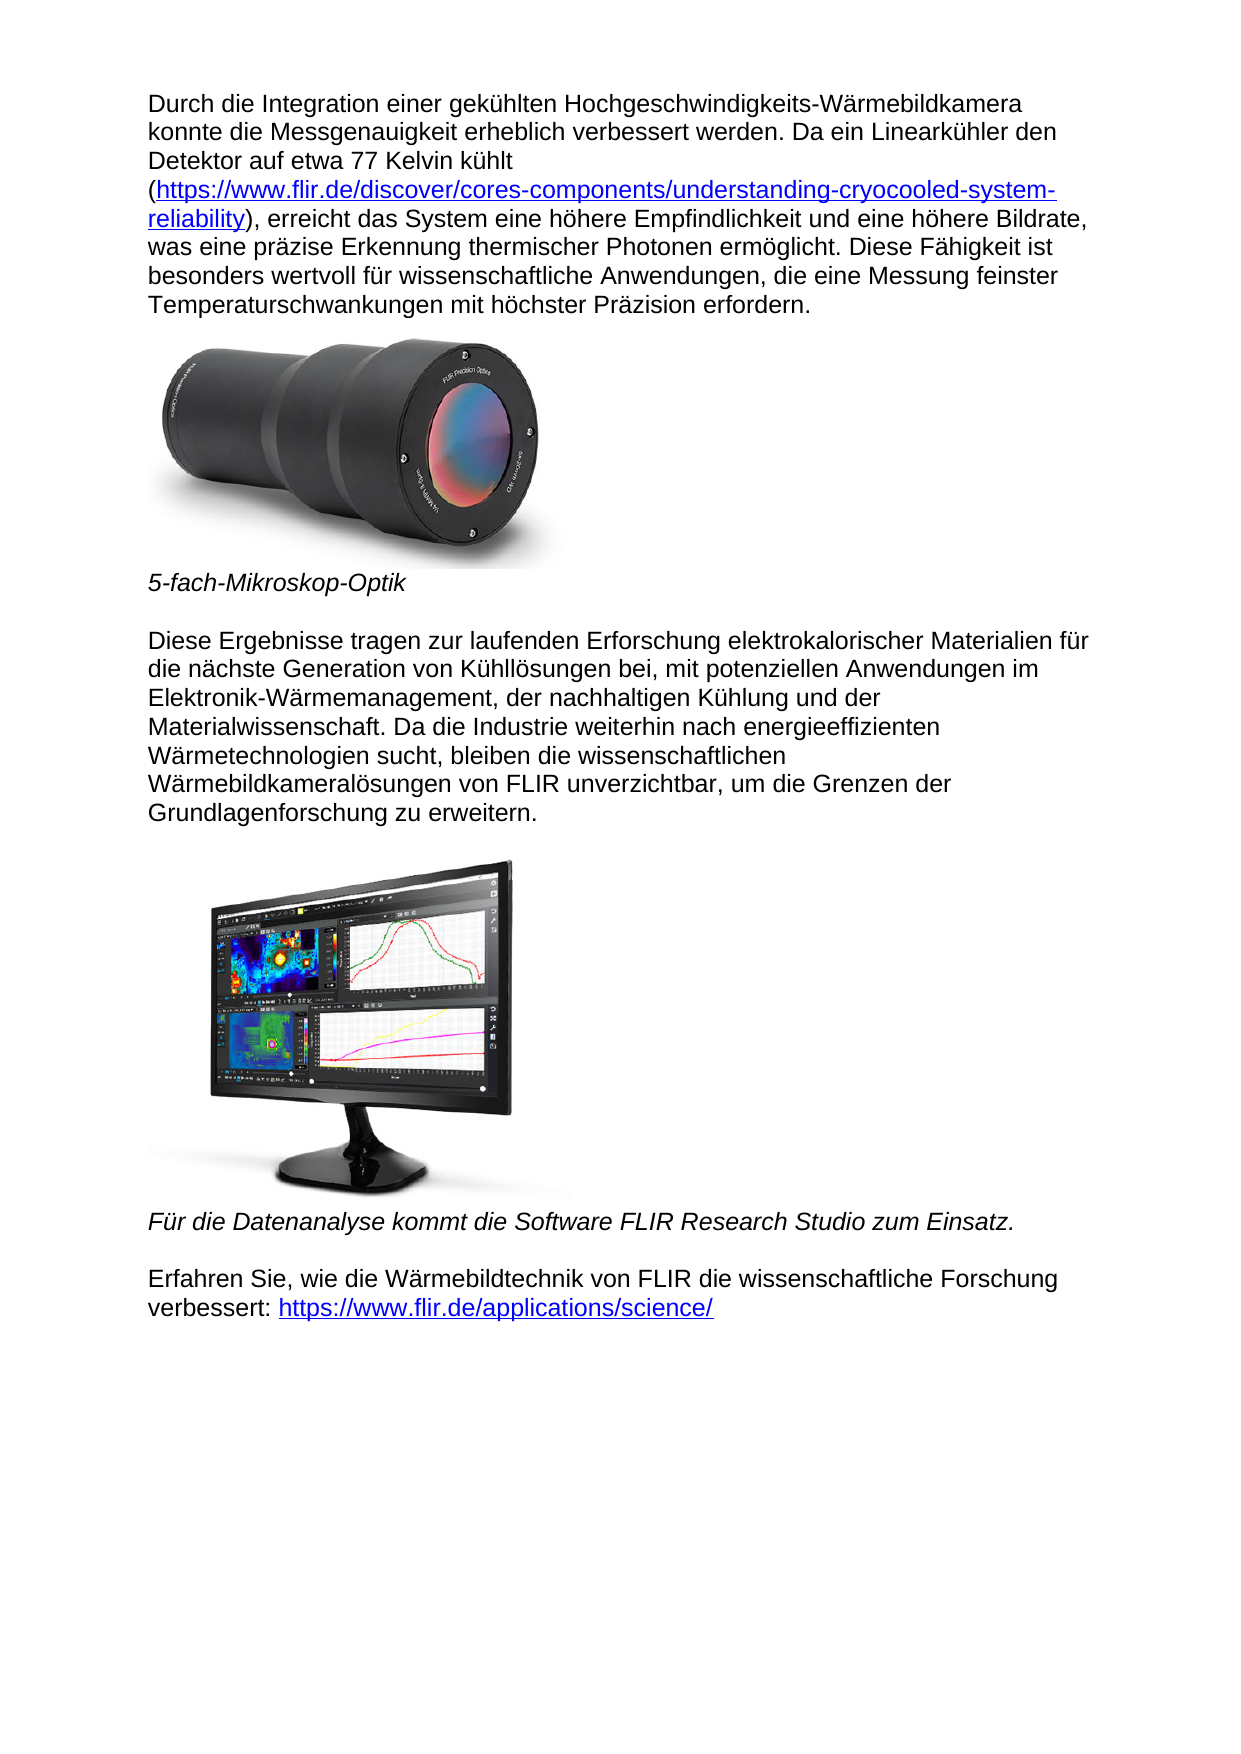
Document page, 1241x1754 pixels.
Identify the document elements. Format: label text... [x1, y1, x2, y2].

text 5-fach-Mikroskop-Optik [148, 568, 1093, 597]
text Durch die Integration einer gekühlten Hochgeschwindigkeits-Wärmebildkamera konnte die Messgenauigkeit erheblich verbessert werden. Da ein Linearkühler den Detektor auf etwa 77 Kelvin kühlt (https://www.flir.de/discover/cores-components/understanding-cryocooled-system-reliability), erreicht das System eine höhere Empfindlichkeit und eine höhere Bildrate, was eine präzise Erkennung thermischer Photonen ermöglicht. Diese Fähigkeit ist besonders wertvoll für wissenschaftliche Anwendungen, die eine Messung feinster Temperaturschwankungen mit höchster Präzision erfordern. [148, 89, 1093, 319]
text Diese Ergebnisse tragen zur laufenden Erforschung elektrokalorischer Materialien für die nächste Generation von Kühllösungen bei, mit potenziellen Anwendungen im Elektronik-Wärmemanagement, der nachhaltigen Kühlung und der Materialwissenschaft. Da die Industrie weiterhin nach energieeffizienten Wärmetechnologien sucht, bleiben die wissenschaftlichen Wärmebildkameralösungen von FLIR unverzichtbar, um die Grenzen der Grundlagenforschung zu erweitern. [148, 626, 1093, 827]
picture [147, 318, 571, 569]
text Erfahren Sie, wie die Wärmebildtechnik von FLIR die wissenschaftliche Forschung verbessert: https://www.flir.de/applications/science/ [148, 1264, 1093, 1322]
picture [147, 855, 571, 1207]
text Für die Datenanalyse kommt die Software FLIR Research Studio zum Einsatz. [148, 1207, 1093, 1236]
